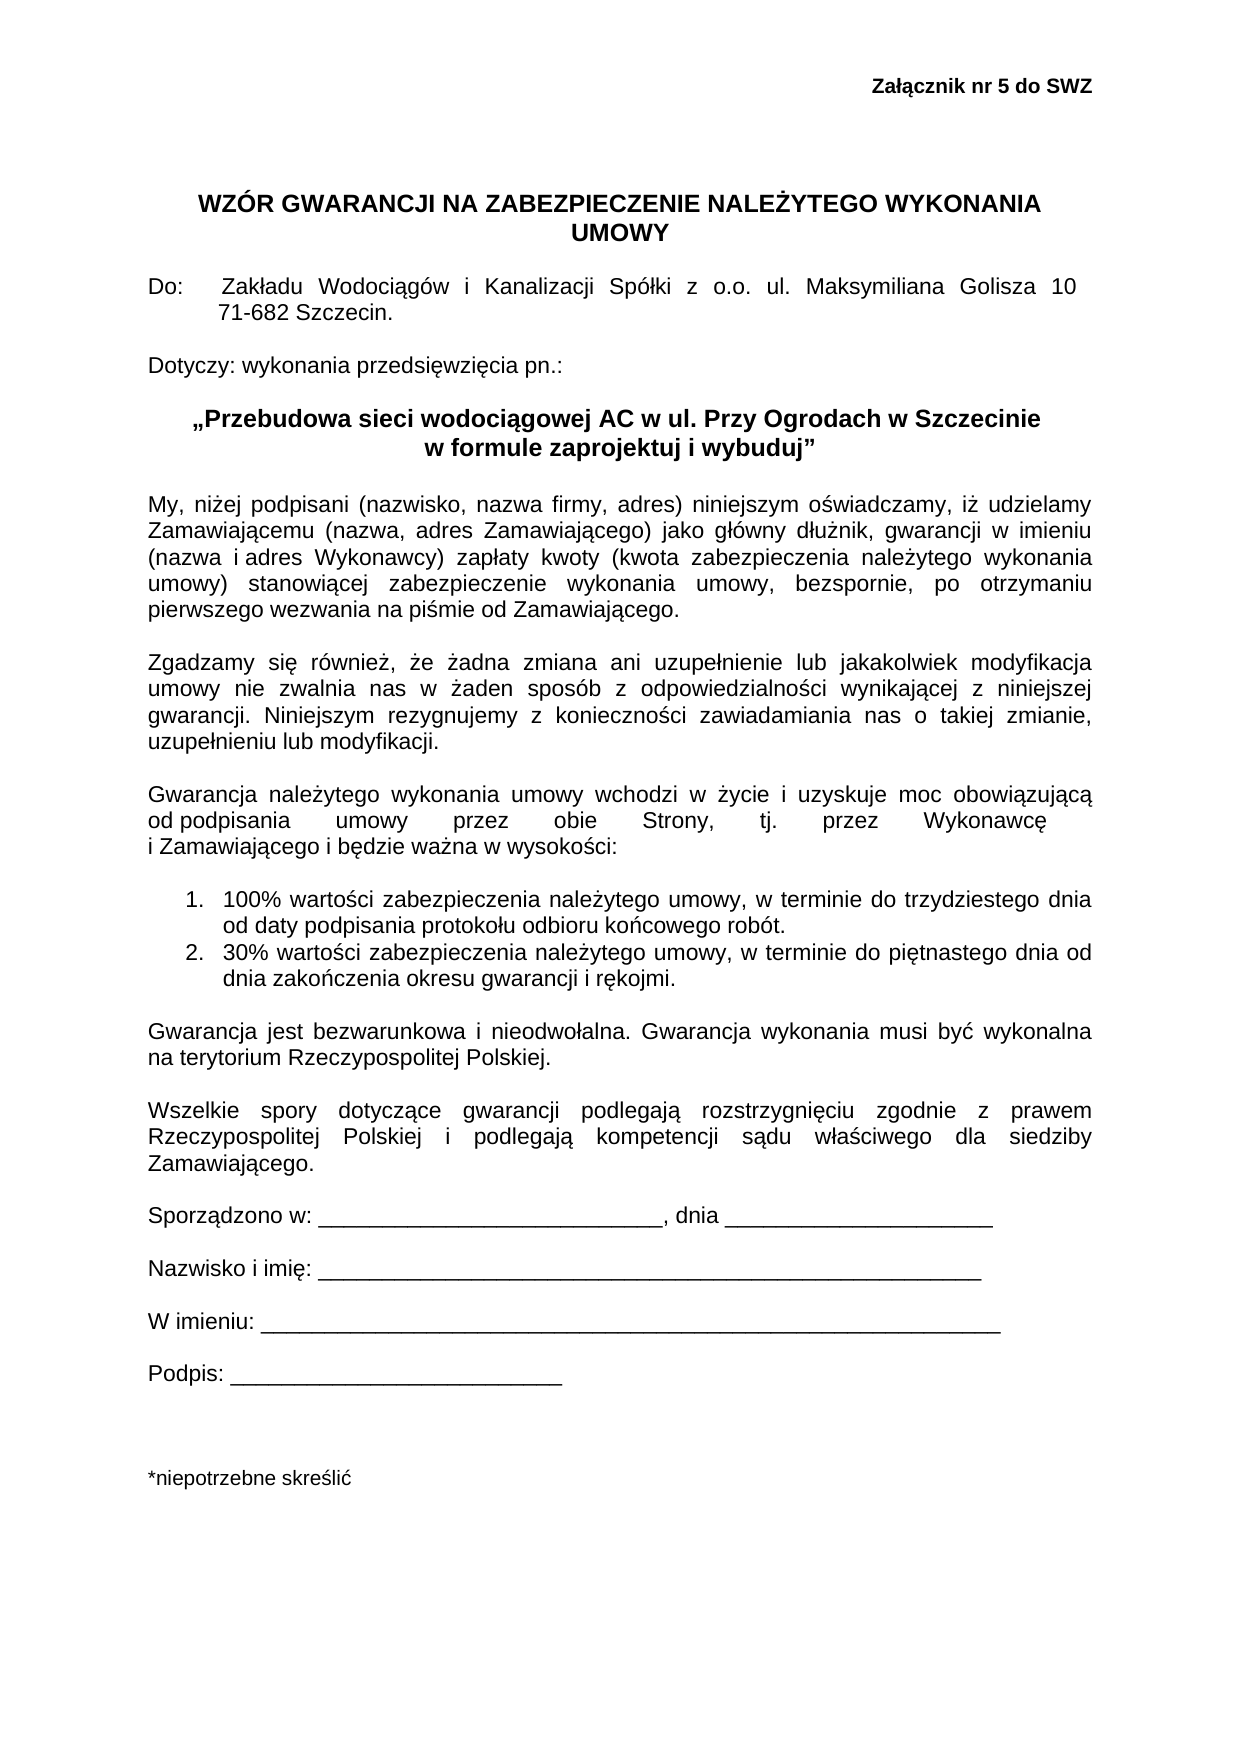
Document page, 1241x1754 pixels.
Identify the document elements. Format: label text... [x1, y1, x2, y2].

text W imieniu: __________________________________________________________ [148, 1308, 1093, 1334]
text WZÓR GWARANCJI NA ZABEZPIECZENIE NALEŻYTEGO WYKONANIA UMOWY [148, 189, 1093, 246]
text Gwarancja jest bezwarunkowa i nieodwołalna. Gwarancja wykonania musi być wykonalna na terytorium Rzeczypospolitej Polskiej. [148, 1018, 1093, 1071]
text Podpis: __________________________ [148, 1360, 1093, 1387]
text Gwarancja należytego wykonania umowy wchodzi w życie i uzyskuje moc obowiązującą od podpisania umowy przez obie Strony, tj. przez Wykonawcę i Zamawiającego i będzie ważna w wysokości: [148, 781, 1093, 860]
text My, niżej podpisani (nazwisko, nazwa firmy, adres) niniejszym oświadczamy, iż udzielamy Zamawiającemu (nazwa, adres Zamawiającego) jako główny dłużnik, gwarancji w imieniu (nazwa i adres Wykonawcy) zapłaty kwoty (kwota zabezpieczenia należytego wykonania umowy) stanowiącej zabezpieczenie wykonania umowy, bezspornie, po otrzymaniu pierwszego wezwania na piśmie od Zamawiającego. [148, 491, 1093, 622]
list 30% wartości zabezpieczenia należytego umowy, w terminie do piętnastego dnia od dnia zakończenia okresu gwarancji i rękojmi. [185, 939, 1093, 991]
text Sporządzono w: ___________________________, dnia _____________________ [148, 1202, 1093, 1229]
text *niepotrzebne skreślić [148, 1466, 1093, 1490]
text Nazwisko i imię: ____________________________________________________ [148, 1255, 1093, 1281]
text Zgadzamy się również, że żadna zmiana ani uzupełnienie lub jakakolwiek modyfikacja umowy nie zwalnia nas w żaden sposób z odpowiedzialności wynikającej z niniejszej gwarancji. Niniejszym rezygnujemy z konieczności zawiadamiania nas o takiej zmianie, uzupełnieniu lub modyfikacji. [148, 649, 1093, 754]
text Dotyczy: wykonania przedsięwzięcia pn.: [148, 352, 1093, 378]
text Do: Zakładu Wodociągów i Kanalizacji Spółki z o.o. ul. Maksymiliana Golisza 10 71-682 Szczecin. [148, 273, 1093, 325]
list 100% wartości zabezpieczenia należytego umowy, w terminie do trzydziestego dnia od daty podpisania protokołu odbioru końcowego robót. [185, 886, 1093, 939]
text Wszelkie spory dotyczące gwarancji podlegają rozstrzygnięciu zgodnie z prawem Rzeczypospolitej Polskiej i podlegają kompetencji sądu właściwego dla siedziby Zamawiającego. [148, 1097, 1093, 1176]
text „Przebudowa sieci wodociągowej AC w ul. Przy Ogrodach w Szczecinie w formule zaprojektuj i wybuduj” [148, 404, 1093, 462]
